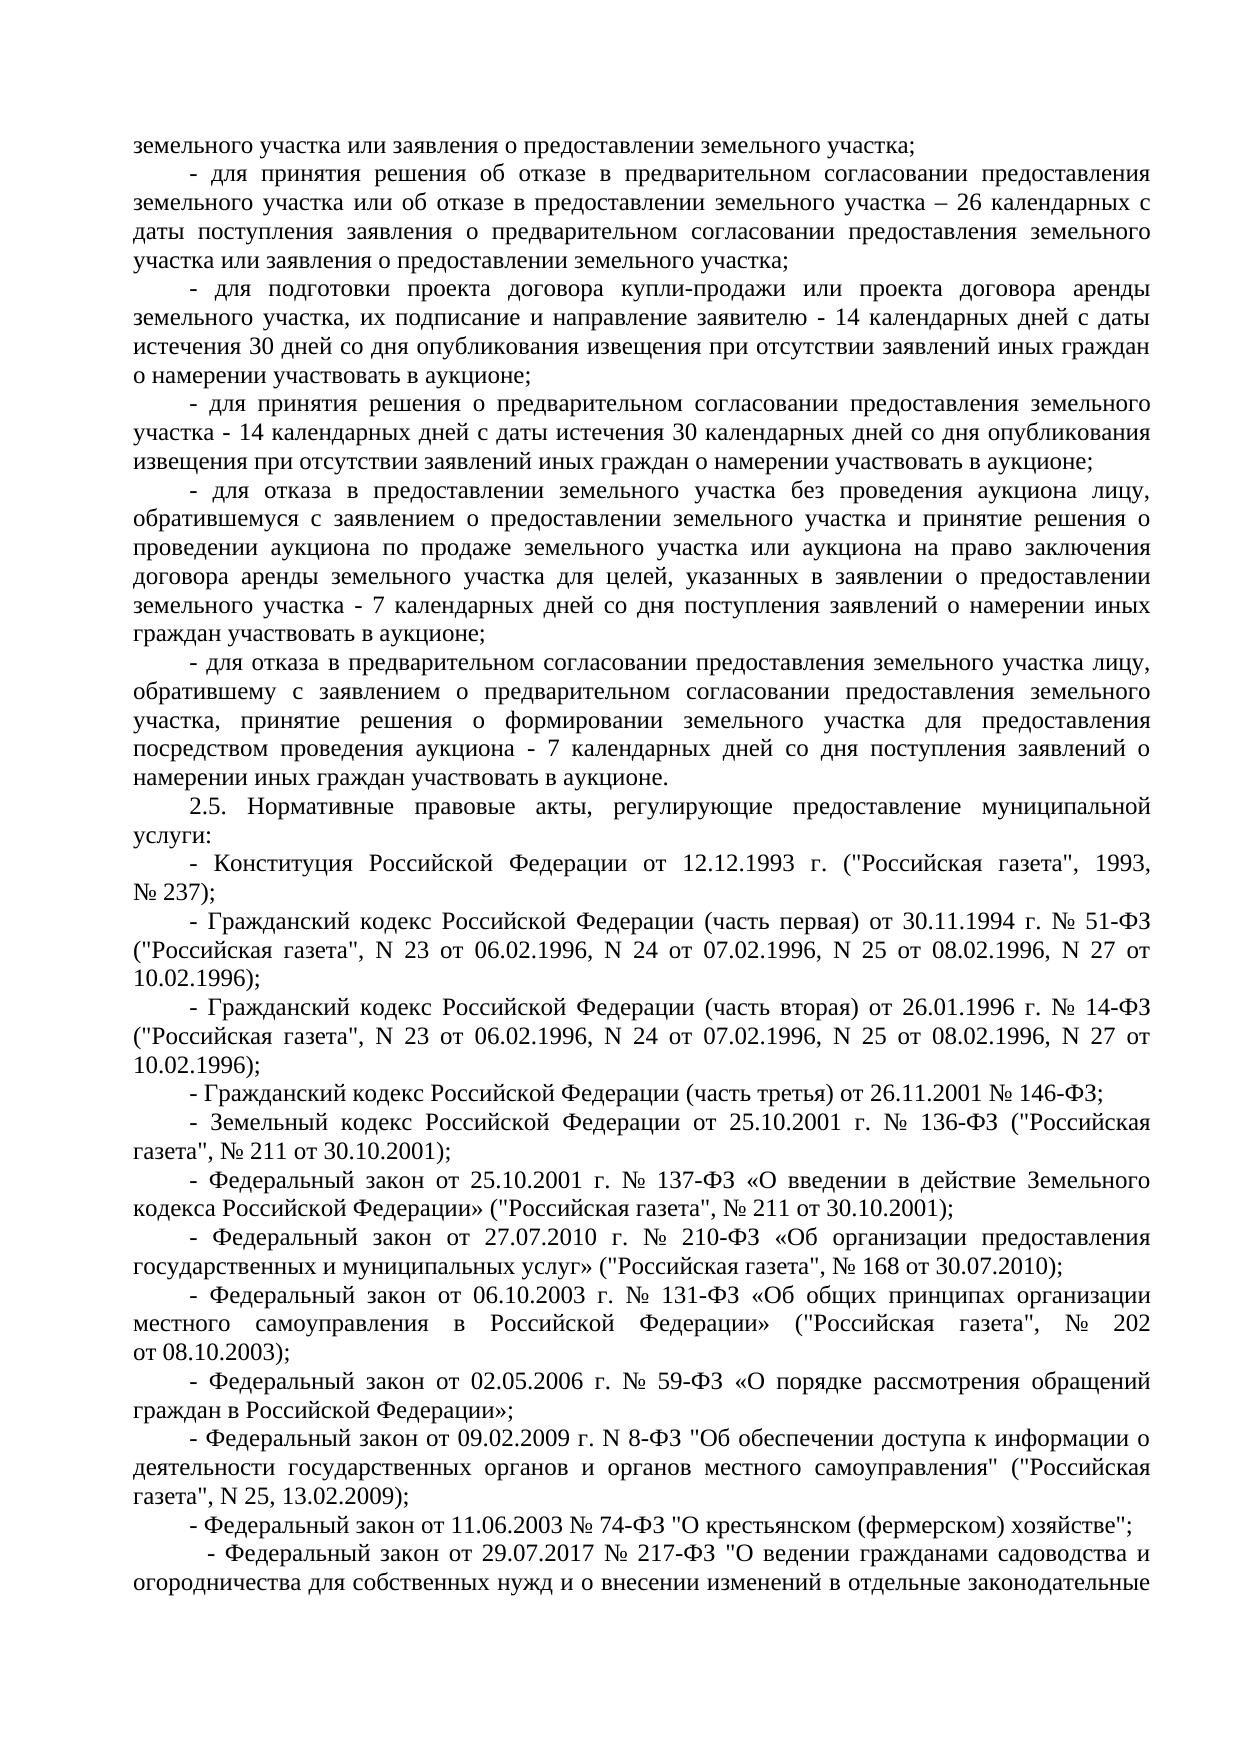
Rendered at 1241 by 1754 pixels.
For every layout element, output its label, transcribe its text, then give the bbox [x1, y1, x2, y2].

text - Гражданский кодекс Российской Федерации (часть третья) от 26.11.2001 № 146-ФЗ; [133, 1078, 1152, 1107]
text - Федеральный закон от 09.02.2009 г. N 8-ФЗ "Об обеспечении доступа к информации о деятельности государственных органов и органов местного самоуправления" ("Российская газета", N 25, 13.02.2009); [133, 1423, 1152, 1510]
text - Федеральный закон от 06.10.2003 г. № 131-ФЗ «Об общих принципах организации местного самоуправления в Российской Федерации» ("Российская газета", № 202 от 08.10.2003); [133, 1280, 1152, 1366]
text - Конституция Российской Федерации от 12.12.1993 г. ("Российская газета", 1993, № 237); [133, 848, 1152, 906]
text - для принятия решения об отказе в предварительном согласовании предоставления земельного участка или об отказе в предоставлении земельного участка – 26 календарных с даты поступления заявления о предварительном согласовании предоставления земельного участка или заявления о предоставлении земельного участка; [133, 158, 1152, 273]
text - Федеральный закон от 02.05.2006 г. № 59-ФЗ «О порядке рассмотрения обращений граждан в Российской Федерации»; [133, 1366, 1152, 1423]
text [133, 130, 1152, 158]
text - Федеральный закон от 11.06.2003 № 74-ФЗ "О крестьянском (фермерском) хозяйстве"; [133, 1510, 1152, 1538]
text 2.5. Нормативные правовые акты, регулирующие предоставление муниципальной услуги: [133, 791, 1152, 848]
text - для отказа в предоставлении земельного участка без проведения аукциона лицу, обратившемуся с заявлением о предоставлении земельного участка и принятие решения о проведении аукциона по продаже земельного участка или аукциона на право заключения договора аренды земельного участка для целей, указанных в заявлении о предоставлении земельного участка - 7 календарных дней со дня поступления заявлений о намерении иных граждан участвовать в аукционе; [133, 475, 1152, 647]
text - Федеральный закон от 27.07.2010 г. № 210-ФЗ «Об организации предоставления государственных и муниципальных услуг» ("Российская газета", № 168 от 30.07.2010); [133, 1222, 1152, 1280]
text - для отказа в предварительном согласовании предоставления земельного участка лицу, обратившему с заявлением о предварительном согласовании предоставления земельного участка, принятие решения о формировании земельного участка для предоставления посредством проведения аукциона - 7 календарных дней со дня поступления заявлений о намерении иных граждан участвовать в аукционе. [133, 647, 1152, 791]
text - Гражданский кодекс Российской Федерации (часть первая) от 30.11.1994 г. № 51-ФЗ ("Российская газета", N 23 от 06.02.1996, N 24 от 07.02.1996, N 25 от 08.02.1996, N 27 от 10.02.1996); [133, 906, 1152, 992]
text - Земельный кодекс Российской Федерации от 25.10.2001 г. № 136-ФЗ ("Российская газета", № 211 от 30.10.2001); [133, 1107, 1152, 1165]
text - Федеральный закон от 25.10.2001 г. № 137-ФЗ «О введении в действие Земельного кодекса Российской Федерации» ("Российская газета", № 211 от 30.10.2001); [133, 1165, 1152, 1222]
text - для подготовки проекта договора купли-продажи или проекта договора аренды земельного участка, их подписание и направление заявителю - 14 календарных дней с даты истечения 30 дней со дня опубликования извещения при отсутствии заявлений иных граждан о намерении участвовать в аукционе; [133, 273, 1152, 388]
text - для принятия решения о предварительном согласовании предоставления земельного участка - 14 календарных дней с даты истечения 30 календарных дней со дня опубликования извещения при отсутствии заявлений иных граждан о намерении участвовать в аукционе; [133, 388, 1152, 475]
text - Гражданский кодекс Российской Федерации (часть вторая) от 26.01.1996 г. № 14-ФЗ ("Российская газета", N 23 от 06.02.1996, N 24 от 07.02.1996, N 25 от 08.02.1996, N 27 от 10.02.1996); [133, 992, 1152, 1078]
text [133, 1538, 1152, 1596]
